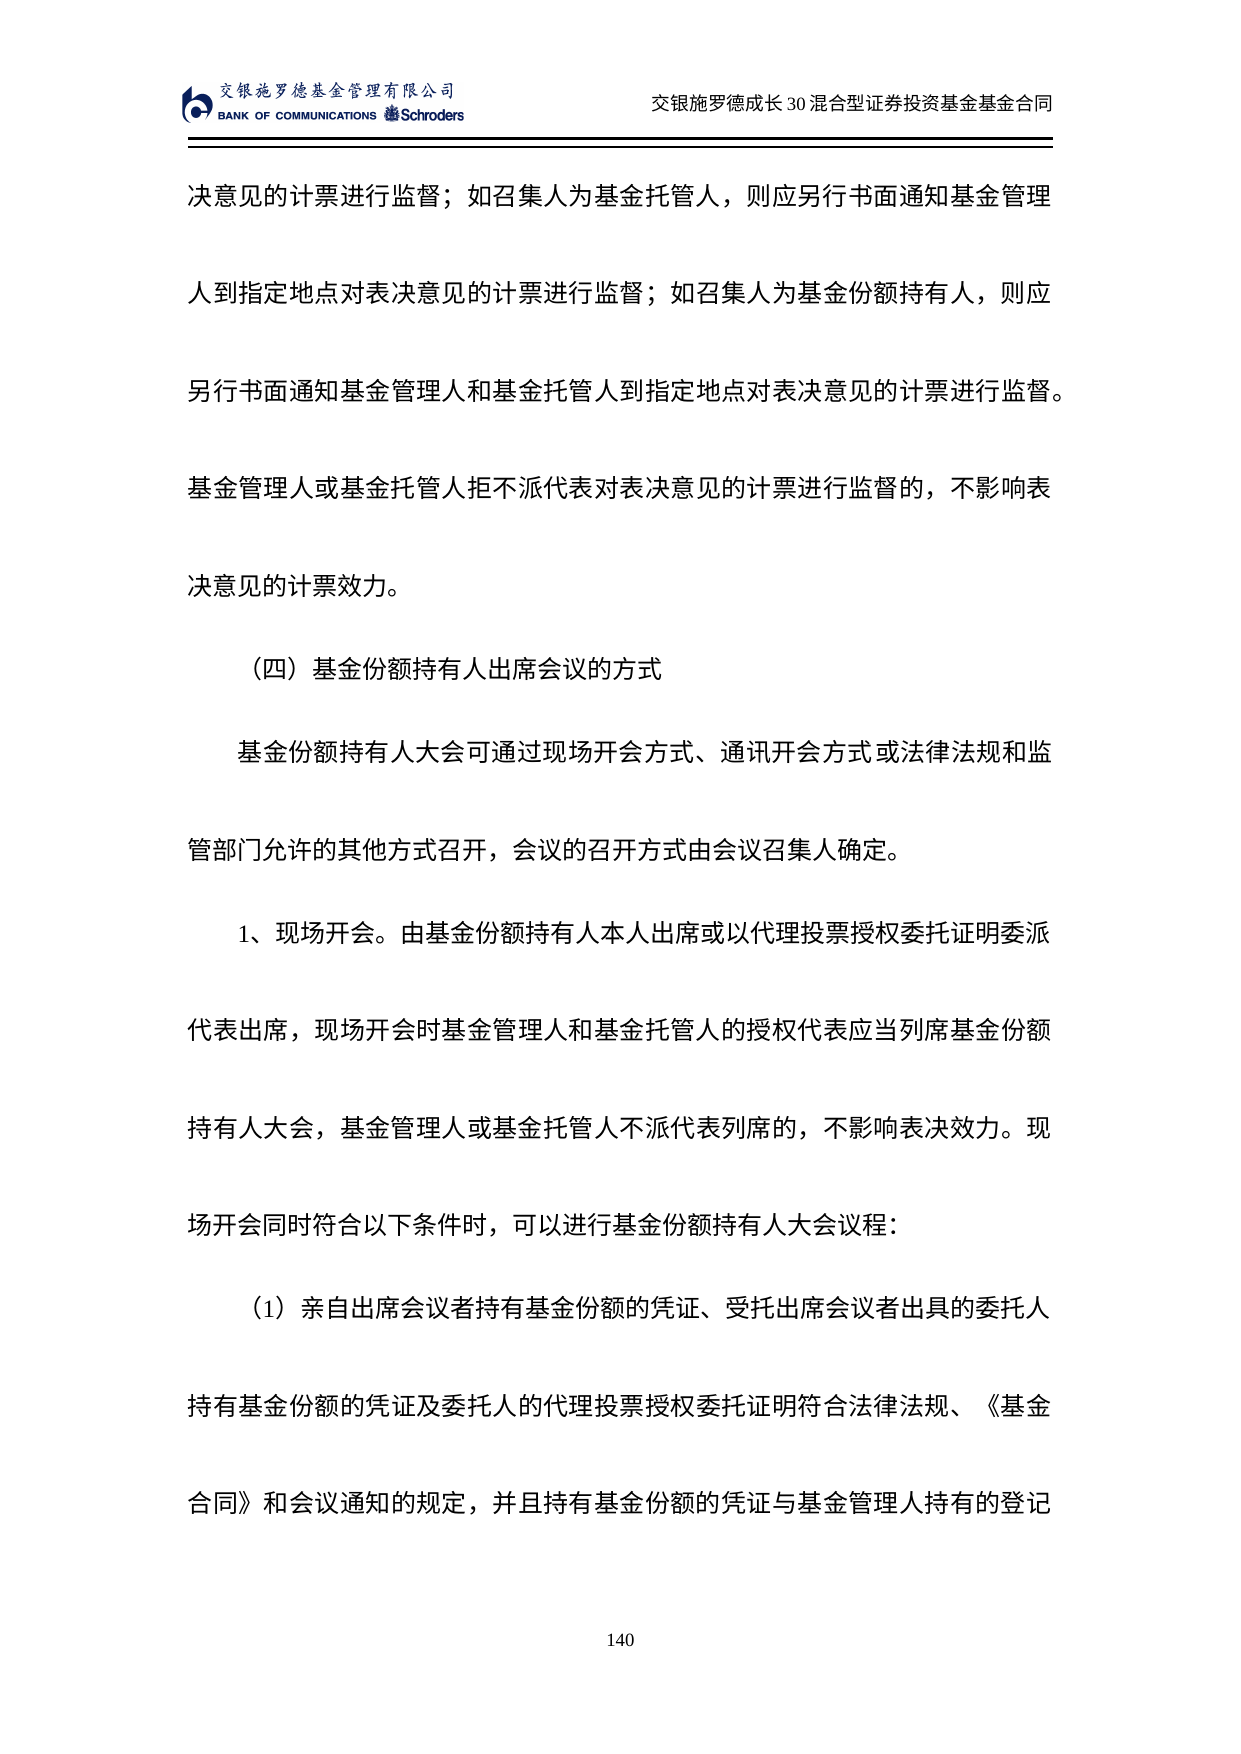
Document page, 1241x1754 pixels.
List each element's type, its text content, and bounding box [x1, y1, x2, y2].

picture [182, 82, 464, 123]
text 1、现场开会。由基金份额持有人本人出席或以代理投票授权委托证明委派代表出席，现场开会时基金管理人和基金托管人的授权代表应当列席基金份额持有人大会，基金管理人或基金托管人不派代表列席的，不影响表决效力。现场开会同时符合以下条件时，可以进行基金份额持有人大会议程： [187, 899, 1053, 1256]
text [187, 1274, 1053, 1534]
text 基金份额持有人大会可通过现场开会方式、通讯开会方式或法律法规和监管部门允许的其他方式召开，会议的召开方式由会议召集人确定。 [187, 718, 1053, 881]
text （四）基金份额持有人出席会议的方式 [187, 635, 1053, 700]
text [187, 162, 1053, 617]
